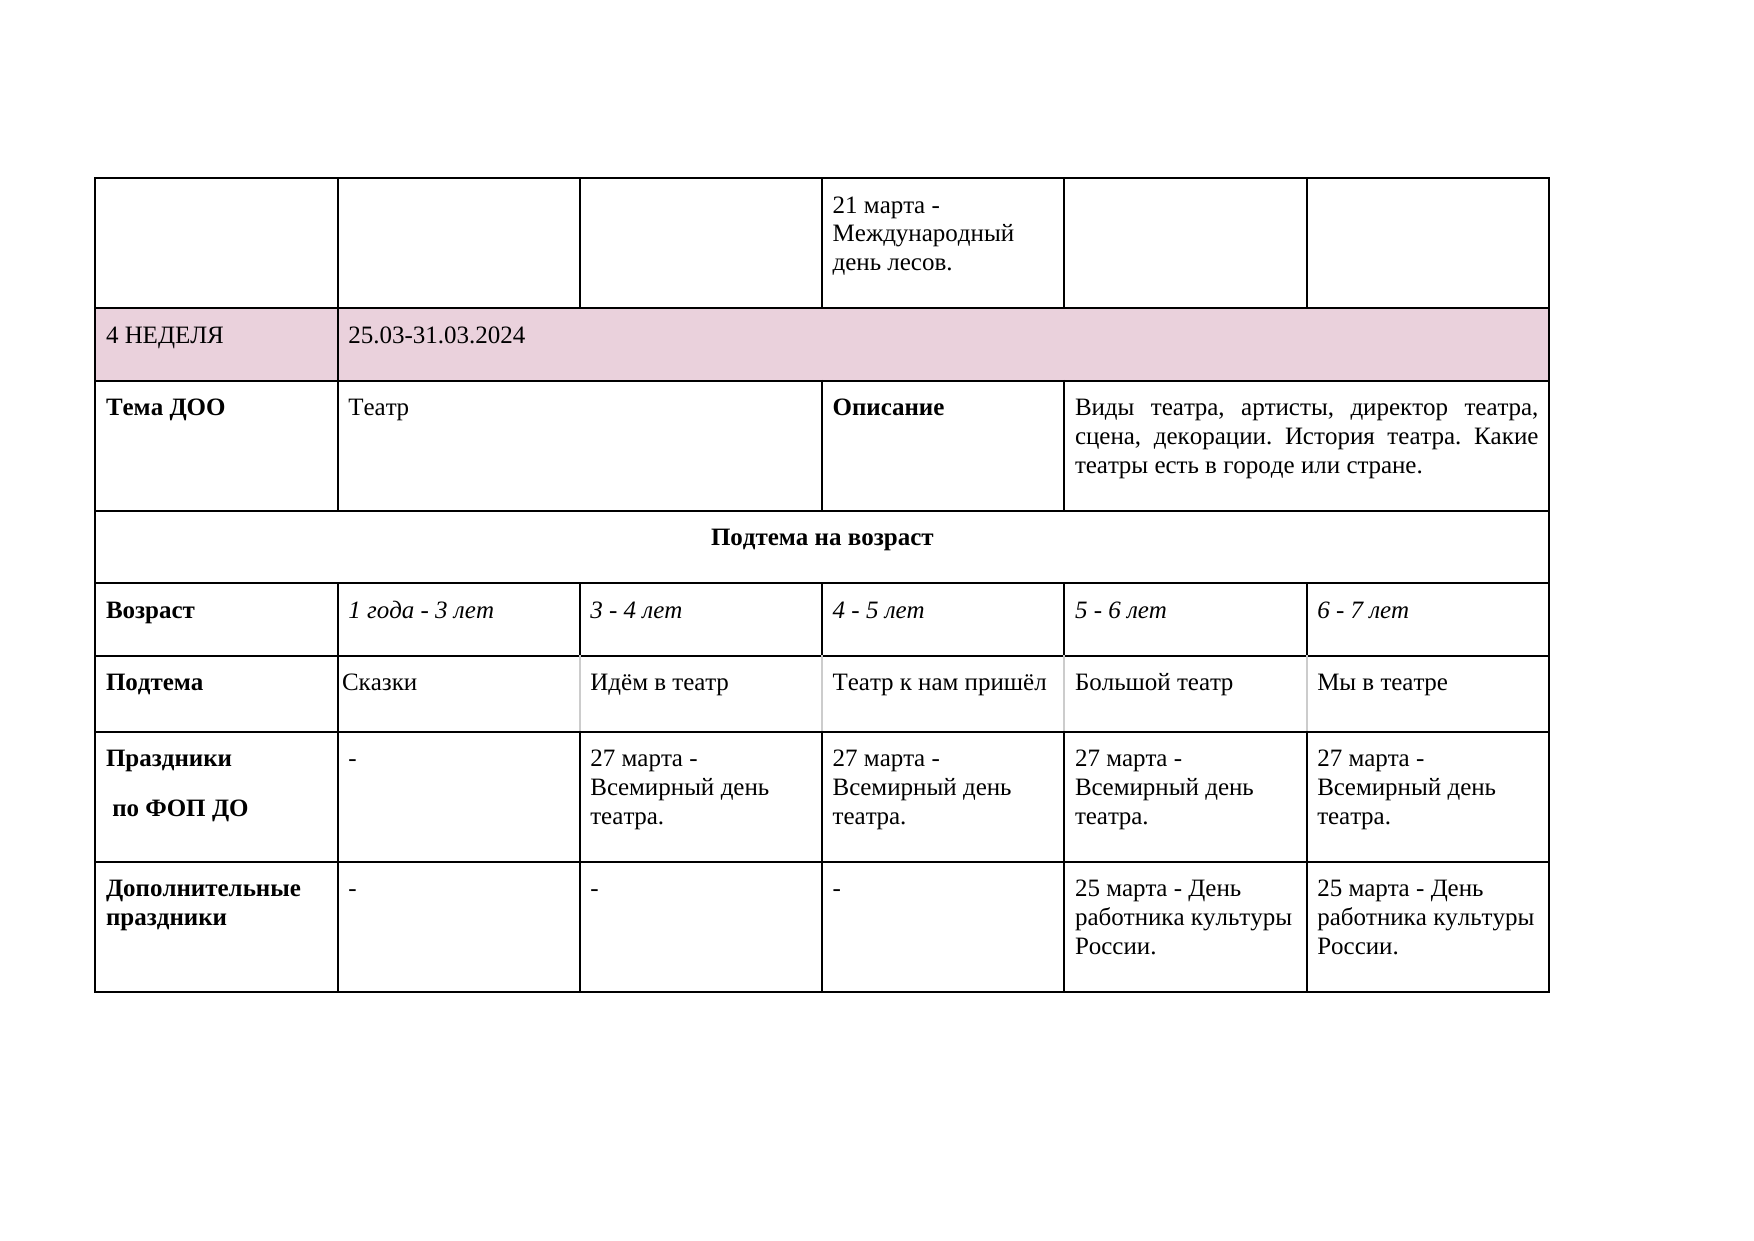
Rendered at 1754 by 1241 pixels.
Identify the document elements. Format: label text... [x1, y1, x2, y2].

table_cell Возраст [96, 584, 337, 655]
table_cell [823, 179, 1063, 307]
table_cell Описание [823, 382, 1063, 510]
table_cell Дополнительные праздники [96, 863, 337, 991]
table_cell Подтема [96, 657, 337, 731]
table_cell 25 марта - День работника культуры России. [1065, 863, 1306, 991]
table_cell 1 года - 3 лет [339, 584, 579, 655]
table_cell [96, 179, 337, 307]
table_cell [581, 179, 821, 307]
table_cell Подтема на возраст [96, 512, 1548, 582]
table_cell 27 марта - Всемирный день театра. [1065, 733, 1306, 861]
table_cell Виды театра, артисты, директор театра, сцена, декорации. История театра. Какие театры есть в городе или стране. [1065, 382, 1548, 510]
table_cell Театр к нам пришёл [823, 657, 1063, 731]
table_cell Мы в театре [1308, 657, 1548, 731]
table_cell - [823, 863, 1063, 991]
table_cell Большой театр [1065, 657, 1306, 731]
table_cell 27 марта - Всемирный день театра. [1308, 733, 1548, 861]
table_cell 6 - 7 лет [1308, 584, 1548, 655]
table_cell - [339, 733, 579, 861]
table_cell 25 марта - День работника культуры России. [1308, 863, 1548, 991]
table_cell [1308, 179, 1548, 307]
table_cell 3 - 4 лет [581, 584, 821, 655]
table_cell Театр [339, 382, 821, 510]
table_cell 4 - 5 лет [823, 584, 1063, 655]
table_cell - [339, 863, 579, 991]
table_cell 27 марта - Всемирный день театра. [823, 733, 1063, 861]
table_cell 5 - 6 лет [1065, 584, 1306, 655]
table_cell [1065, 179, 1306, 307]
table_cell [339, 179, 579, 307]
table_cell - [581, 863, 821, 991]
table_cell Праздники по ФОП ДО [96, 733, 337, 861]
table_cell 25.03-31.03.2024 [339, 309, 1548, 380]
table_cell Идём в театр [581, 657, 821, 731]
table_cell 27 марта - Всемирный день театра. [581, 733, 821, 861]
table_cell Тема ДОО [96, 382, 337, 510]
table_cell Сказки [339, 657, 579, 731]
table_cell 4 НЕДЕЛЯ [96, 309, 337, 380]
